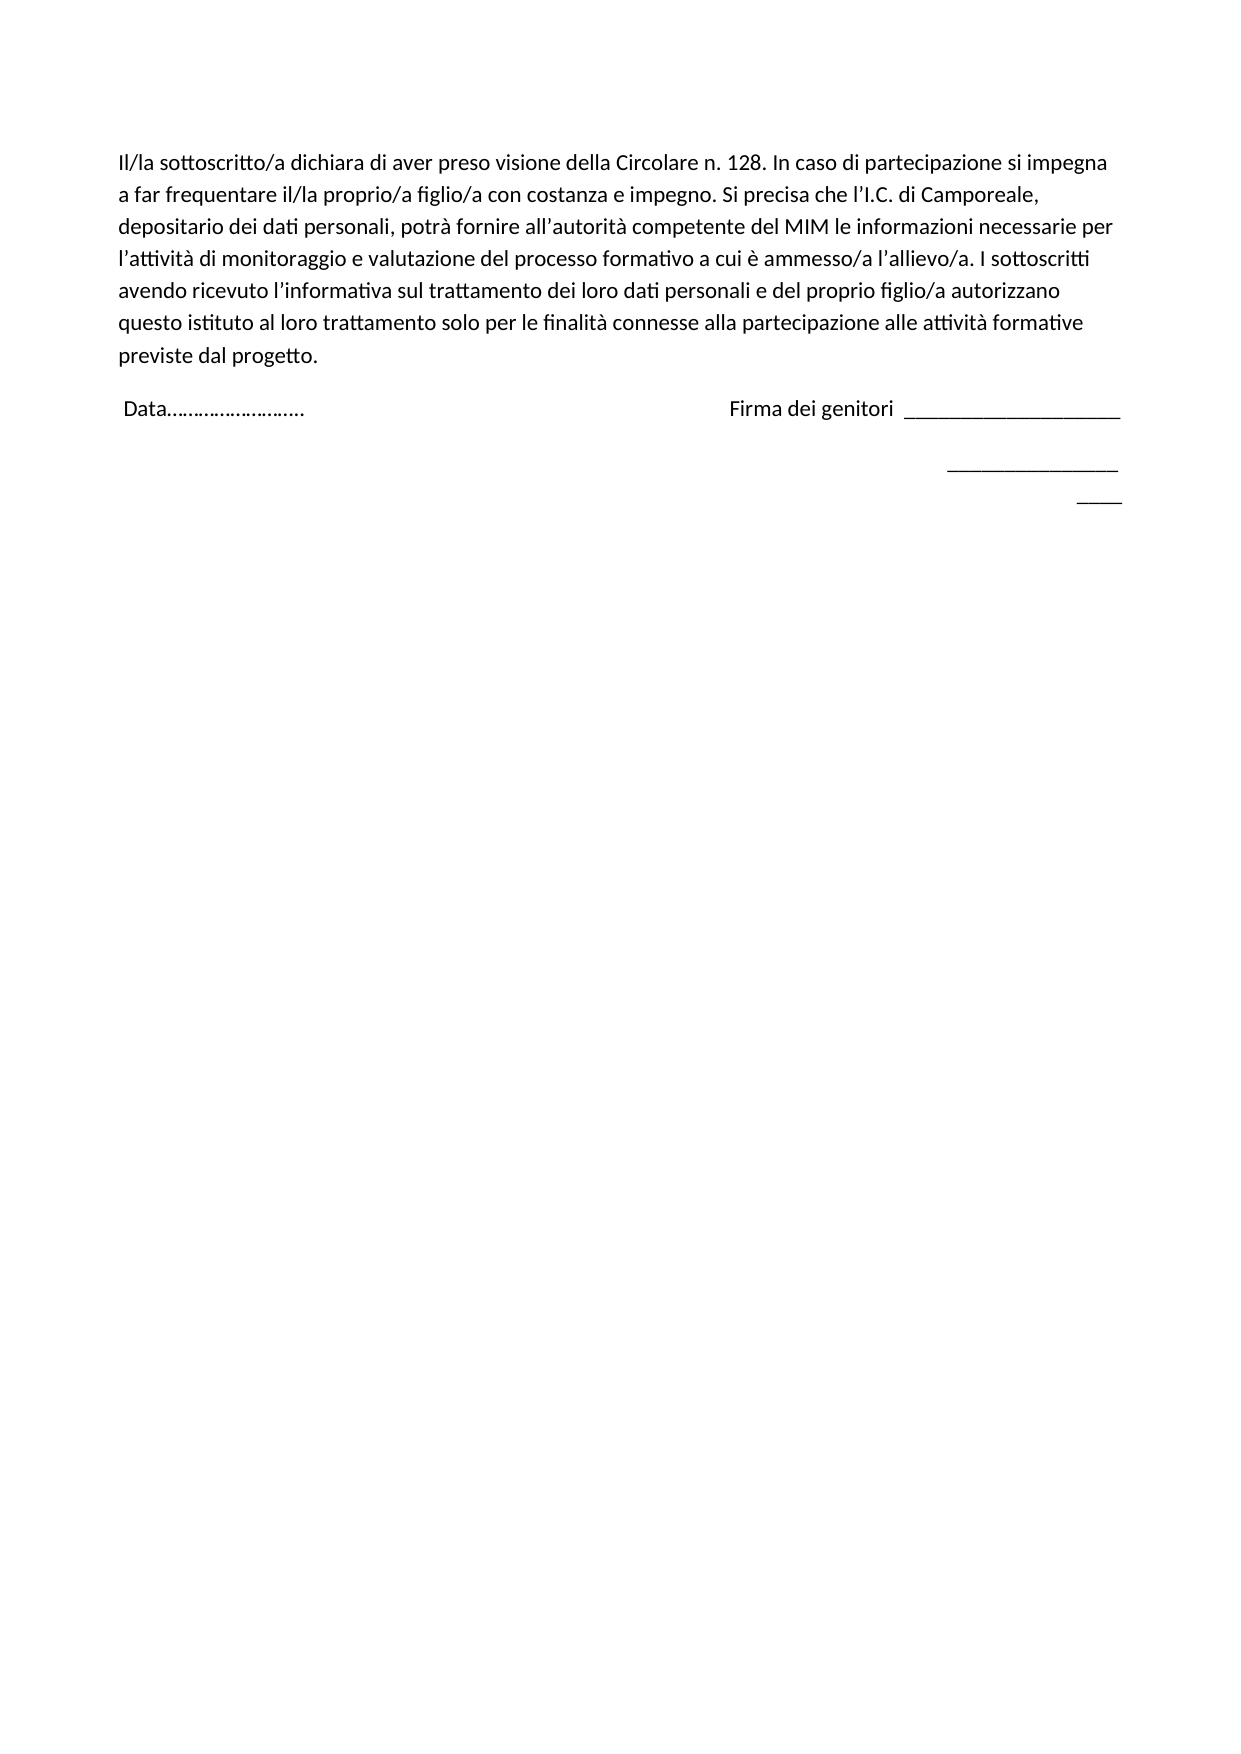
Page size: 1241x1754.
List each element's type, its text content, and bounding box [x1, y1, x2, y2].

text Il/la sottoscritto/a dichiara di aver preso visione della Circolare n. 128. In caso di partecipazione si impegna a far frequentare il/la proprio/a figlio/a con costanza e impegno. Si precisa che l’I.C. di Camporeale, depositario dei dati personali, potrà fornire all’autorità competente del MIM le informazioni necessarie per l’attività di monitoraggio e valutazione del processo formativo a cui è ammesso/a l’allievo/a. I sottoscritti avendo ricevuto l’informativa sul trattamento dei loro dati personali e del proprio figlio/a autorizzano questo istituto al loro trattamento solo per le finalità connesse alla partecipazione alle attività formative previste dal progetto. [118, 148, 1122, 369]
text ___________________ [118, 447, 1122, 507]
text Data…………………….. Firma dei genitori ___________________ [118, 394, 1122, 422]
